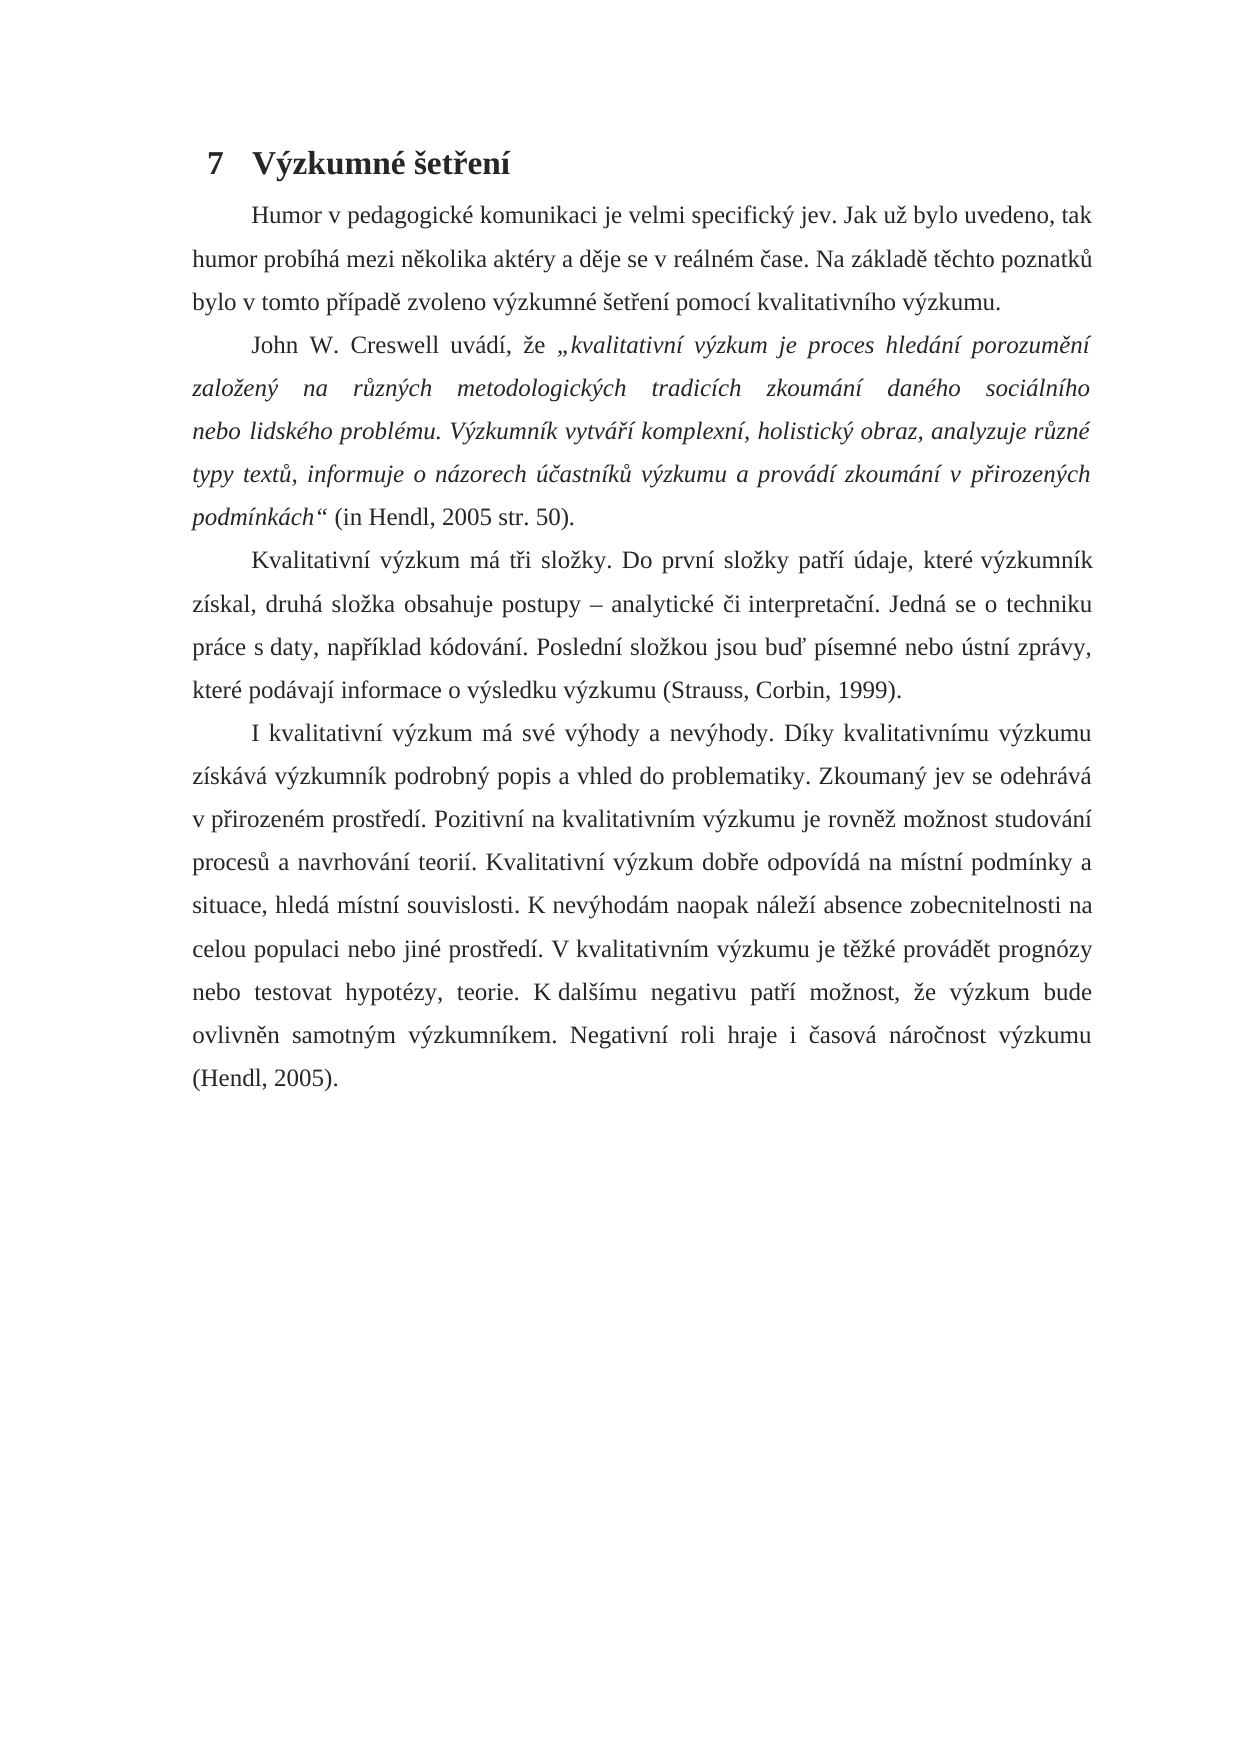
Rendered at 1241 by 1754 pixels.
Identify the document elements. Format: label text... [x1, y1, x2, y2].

text I kvalitativní výzkum má své výhody a nevýhody. Díky kvalitativnímu výzkumu získává výzkumník podrobný popis a vhled do problematiky. Zkoumaný jev se odehrává v přirozeném prostředí. Pozitivní na kvalitativním výzkumu je rovněž možnost studování procesů a navrhování teorií. Kvalitativní výzkum dobře odpovídá na místní podmínky a situace, hledá místní souvislosti. K nevýhodám naopak náleží absence zobecnitelnosti na celou populaci nebo jiné prostředí. V kvalitativním výzkumu je těžké provádět prognózy nebo testovat hypotézy, teorie. K dalšímu negativu patří možnost, že výzkum bude ovlivněn samotným výzkumníkem. Negativní roli hraje i časová náročnost výzkumu. [192, 718, 1093, 1092]
text John W. Creswell uvádí, že „kvalitativní výzkum je proces hledání porozumění založený na různých metodologických tradicích zkoumání daného sociálního nebo lidského problému. Výzkumník vytváří komplexní, holistický obraz, analyzuje různé typy textů, informuje o názorech účastníků výzkumu a provádí zkoumání v přirozených podmínkách“ (in Hendl, 2005 str. 50). [192, 330, 1093, 531]
text Humor v pedagogické komunikaci je velmi specifický jev. Jak už bylo uvedeno, tak humor probíhá mezi několika aktéry a děje se v reálném čase. Na základě těchto poznatků bylo v tomto případě zvoleno výzkumné šetření pomocí kvalitativního výzkumu. [192, 201, 1093, 316]
subtitle Výzkumné šetření [207, 143, 1093, 181]
text Kvalitativní výzkum má tři složky. Do první složky patří údaje, které výzkumník získal, druhá složka obsahuje postupy – analytické či interpretační. Jedná se o techniku práce s daty, například kódování. Poslední složkou jsou buď písemné nebo ústní zprávy, které podávají informace o výsledku výzkumu (Strauss, Corbin, 1999). [192, 546, 1093, 704]
